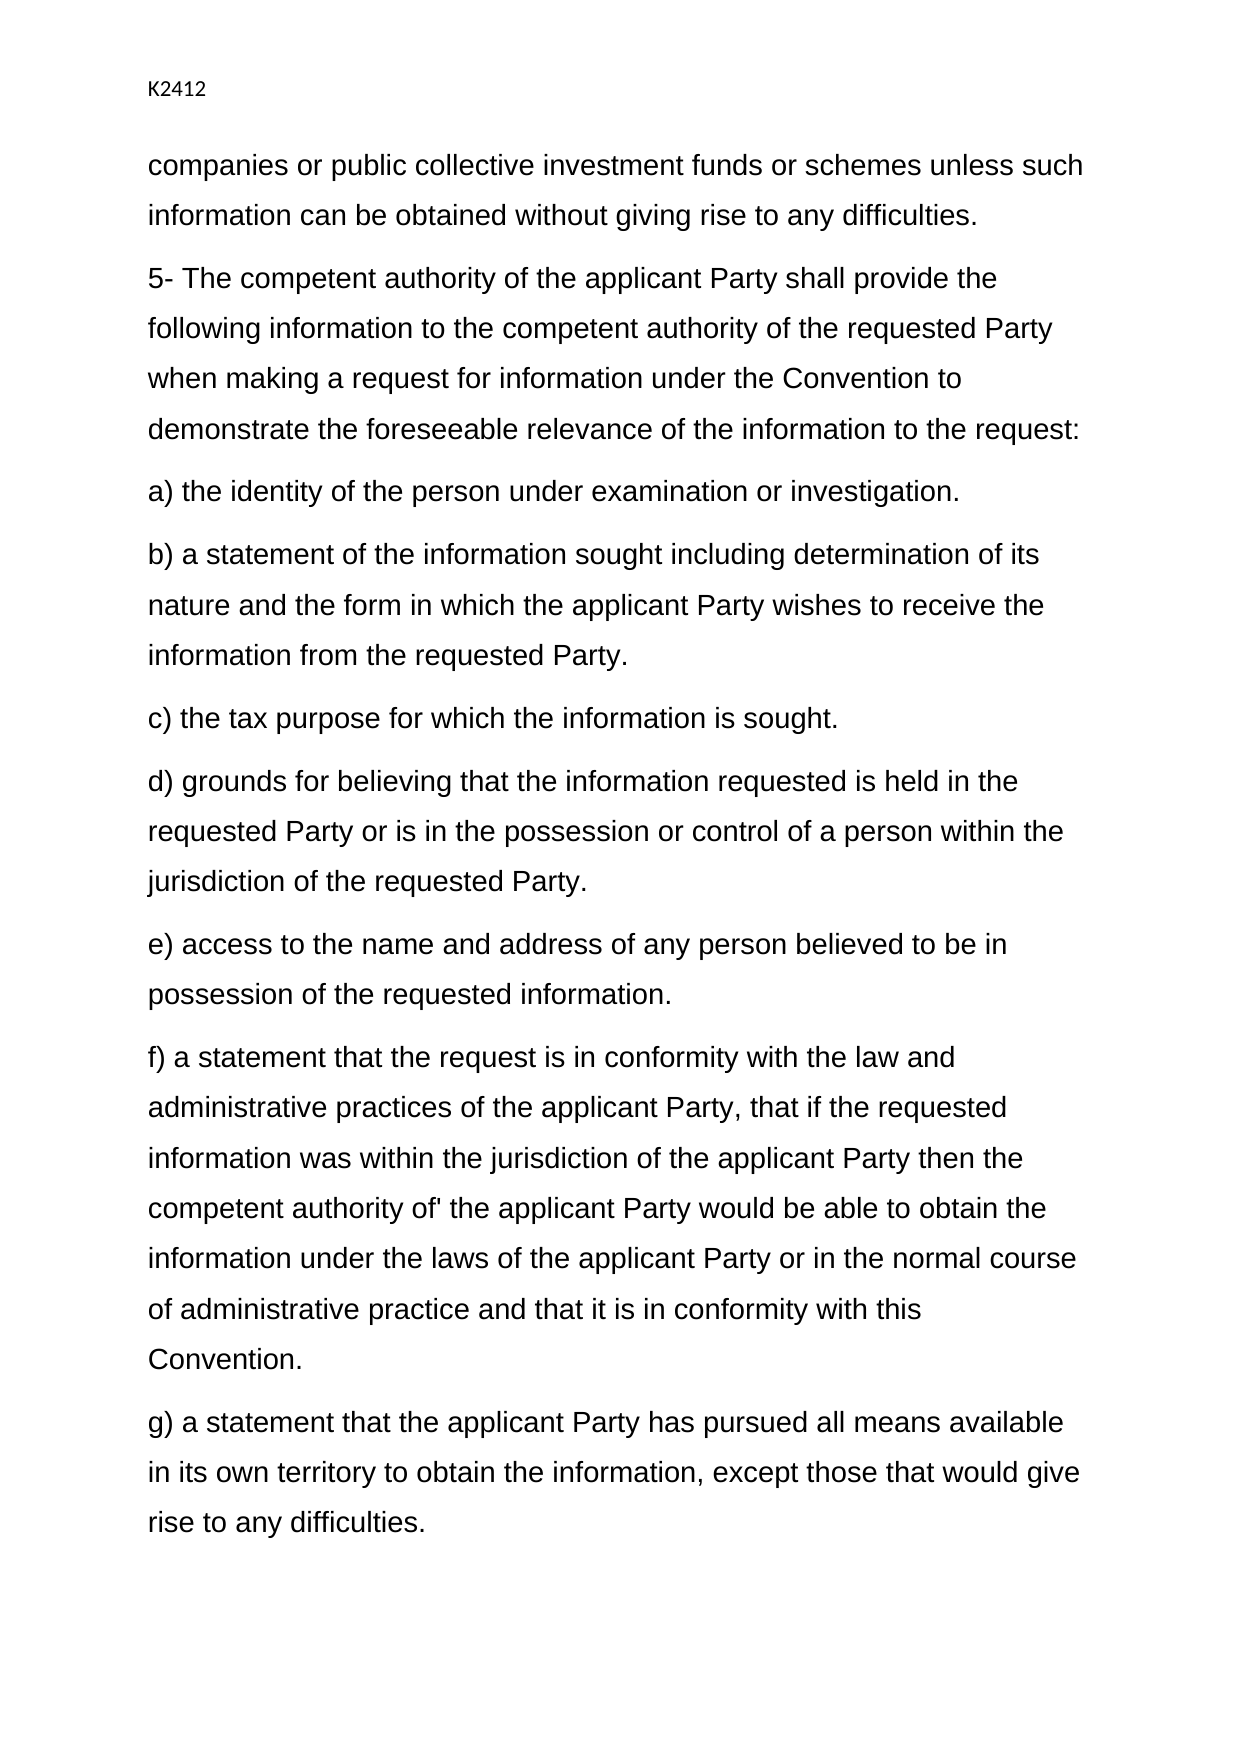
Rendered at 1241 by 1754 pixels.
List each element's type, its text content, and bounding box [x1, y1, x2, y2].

text e) access to the name and address of any person believed to be in possession of the requested information. [148, 927, 1093, 1011]
text g) a statement that the applicant Party has pursued all means available in its own territory to obtain the information, except those that would give rise to any difficulties. [148, 1405, 1093, 1539]
text a) the identity of the person under examination or investigation. [148, 474, 1093, 508]
text c) the tax purpose for which the information is sought. [148, 701, 1093, 734]
text d) grounds for believing that the information requested is held in the requested Party or is in the possession or control of a person within the jurisdiction of the requested Party. [148, 763, 1093, 898]
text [148, 148, 1093, 231]
text f) a statement that the request is in conformity with the law and administrative practices of the applicant Party, that if the requested information was within the jurisdiction of the applicant Party then the competent authority of' the applicant Party would be able to obtain the information under the laws of the applicant Party or in the normal course of administrative practice and that it is in conformity with this Convention. [148, 1040, 1093, 1376]
text b) a statement of the information sought including determination of its nature and the form in which the applicant Party wishes to receive the information from the requested Party. [148, 537, 1093, 671]
text 5- The competent authority of the applicant Party shall provide the following information to the competent authority of the requested Party when making a request for information under the Convention to demonstrate the foreseeable relevance of the information to the request: [148, 261, 1093, 445]
